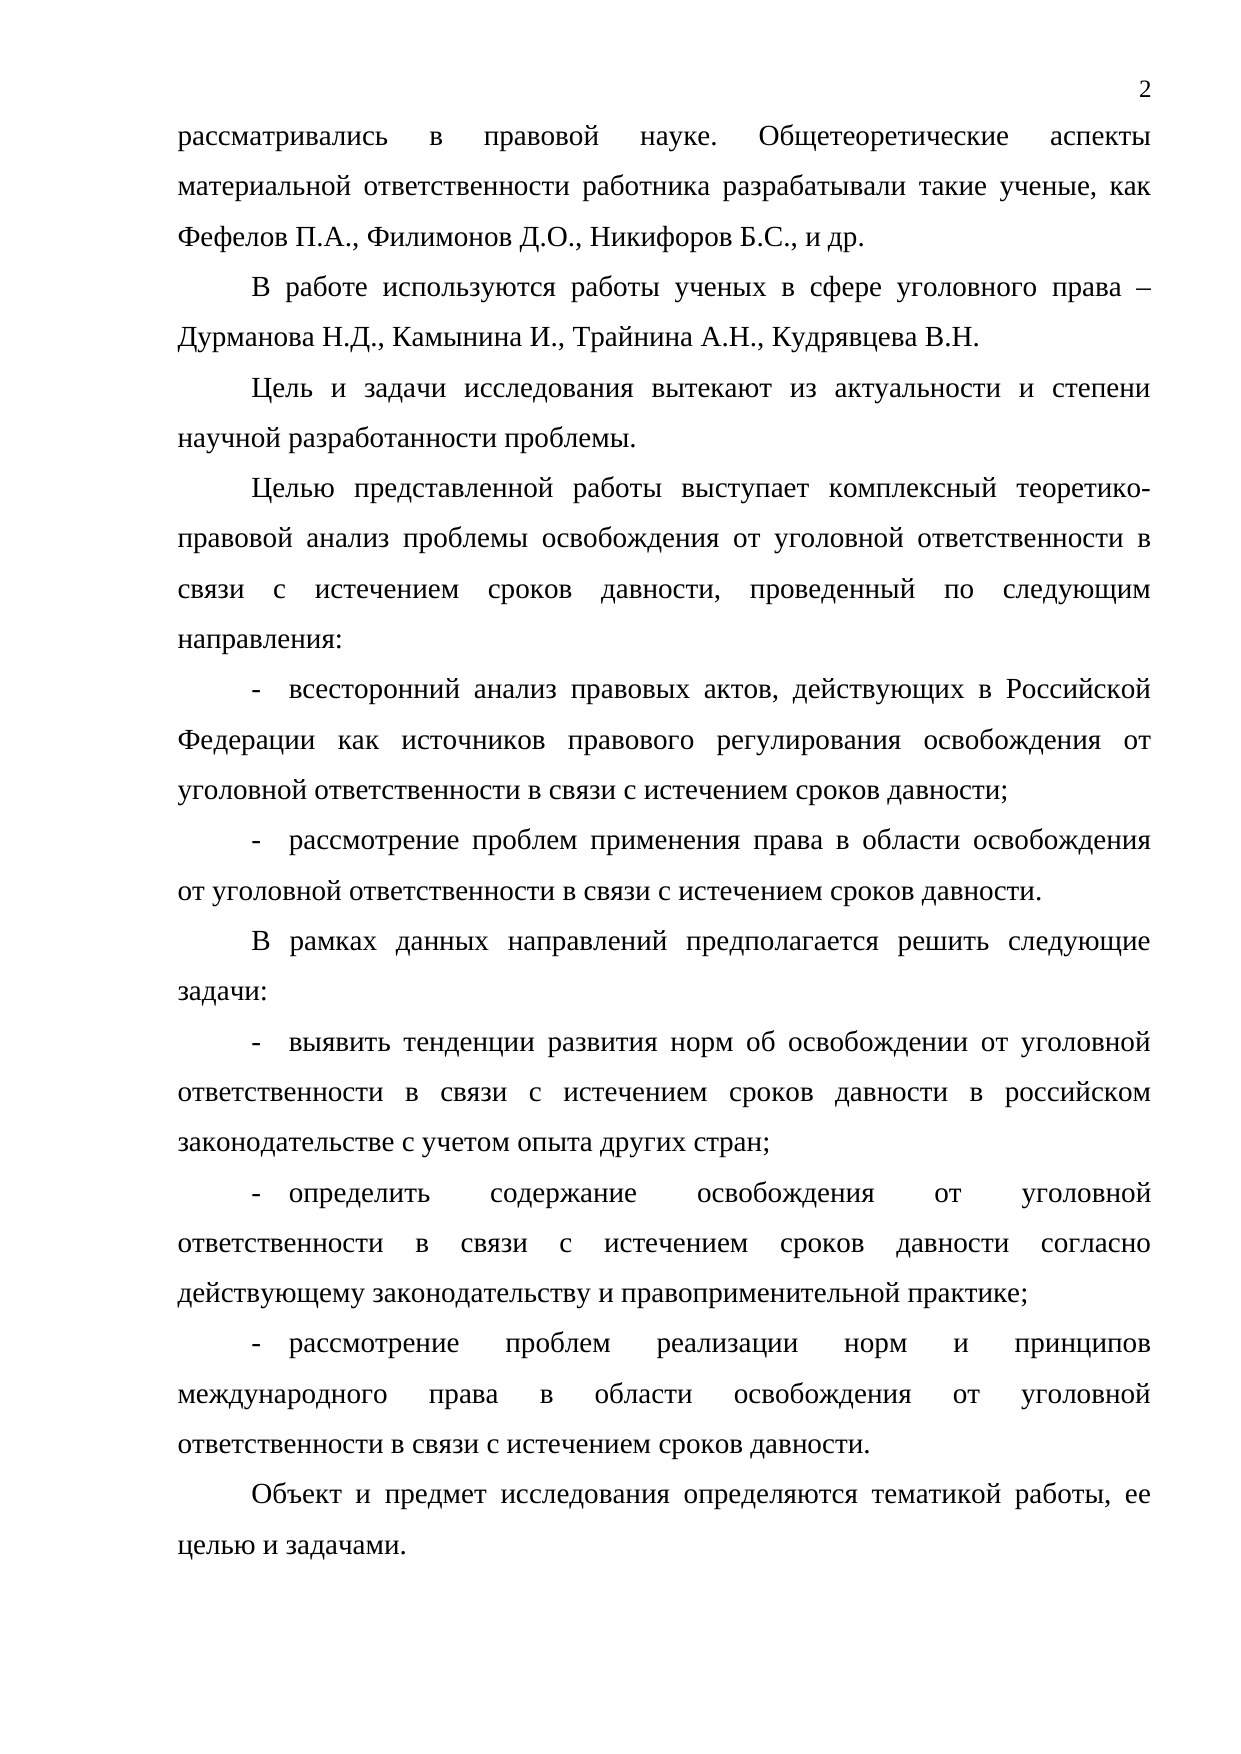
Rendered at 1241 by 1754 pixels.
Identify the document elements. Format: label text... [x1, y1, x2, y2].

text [177, 118, 1152, 252]
text Объект и предмет исследования определяются тематикой работы, ее целью и задачами. [177, 1477, 1152, 1560]
list выявить тенденции развития норм об освобождении от уголовной ответственности в связи с истечением сроков давности в российском законодательстве с учетом опыта других стран; [177, 1024, 1152, 1158]
text В работе используются работы ученых в сфере уголовного права – Дурманова Н.Д., Камынина И., Трайнина А.Н., Кудрявцева В.Н. [177, 269, 1152, 353]
text В рамках данных направлений предполагается решить следующие задачи: [177, 923, 1152, 1007]
list всесторонний анализ правовых актов, действующих в Российской Федерации как источников правового регулирования освобождения от уголовной ответственности в связи с истечением сроков давности; [177, 672, 1152, 806]
list рассмотрение проблем применения права в области освобождения от уголовной ответственности в связи с истечением сроков давности. [177, 822, 1152, 906]
list определить содержание освобождения от уголовной ответственности в связи с истечением сроков давности согласно действующему законодательству и правоприменительной практике; [177, 1175, 1152, 1309]
list рассмотрение проблем реализации норм и принципов международного права в области освобождения от уголовной ответственности в связи с истечением сроков давности. [177, 1326, 1152, 1460]
text Цель и задачи исследования вытекают из актуальности и степени научной разработанности проблемы. [177, 370, 1152, 453]
text Целью представленной работы выступает комплексный теоретико-правовой анализ проблемы освобождения от уголовной ответственности в связи с истечением сроков давности, проведенный по следующим направления: [177, 470, 1152, 655]
